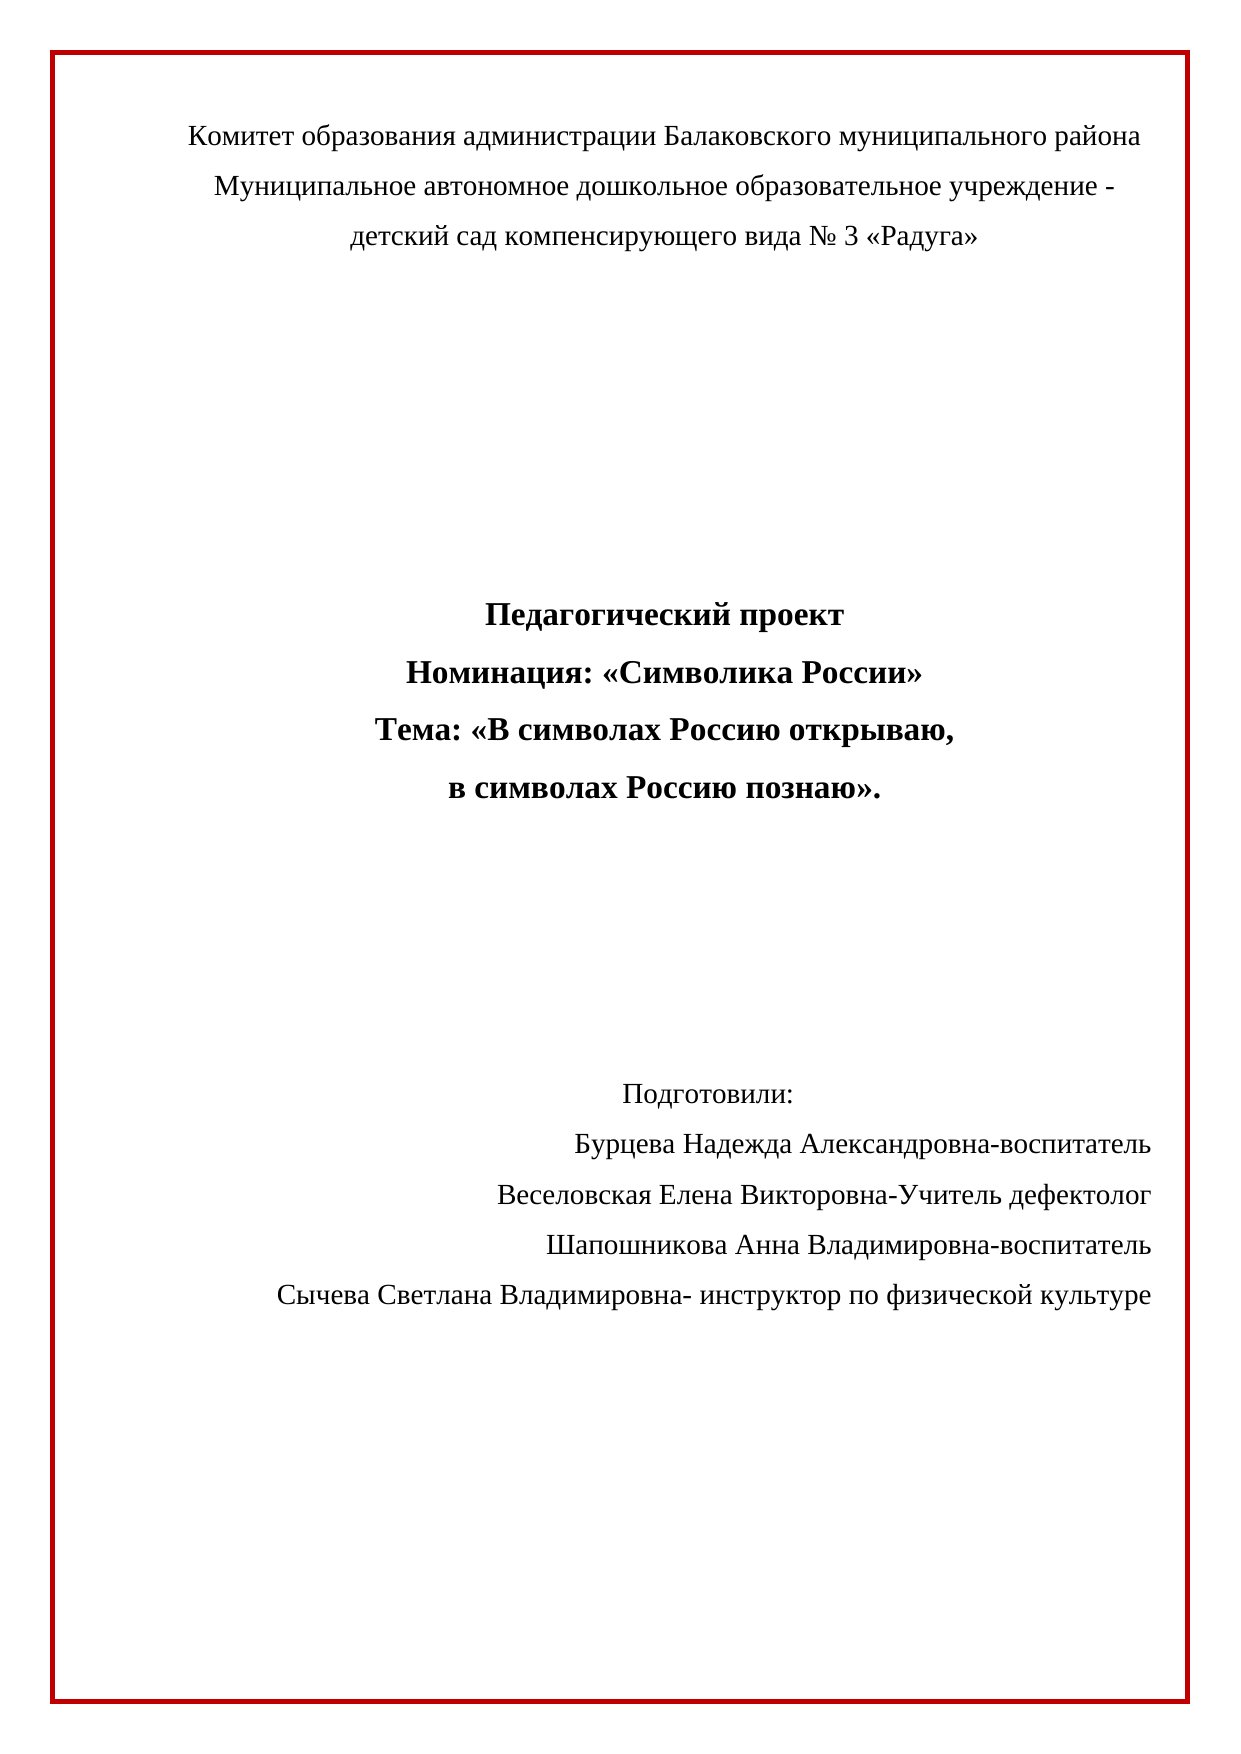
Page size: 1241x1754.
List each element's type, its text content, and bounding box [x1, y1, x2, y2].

text Комитет образования администрации Балаковского муниципального района [177, 118, 1152, 152]
text Шапошникова Анна Владимировна-воспитатель [177, 1227, 1152, 1261]
text Подготовили: [177, 1076, 1152, 1110]
text Тема: «В символах Россию открываю, [177, 709, 1152, 748]
text Муниципальное автономное дошкольное образовательное учреждение - [177, 168, 1152, 202]
text Сычева Светлана Владимировна- инструктор по физической культуре [177, 1277, 1152, 1311]
text Веселовская Елена Викторовна-Учитель дефектолог [177, 1177, 1152, 1210]
text в символах Россию познаю». [177, 767, 1152, 805]
text Бурцева Надежда Александровна-воспитатель [177, 1126, 1152, 1160]
text детский сад компенсирующего вида № 3 «Радуга» [177, 218, 1152, 252]
text Педагогический проект [177, 594, 1152, 633]
text Номинация: «Символика России» [177, 652, 1152, 690]
